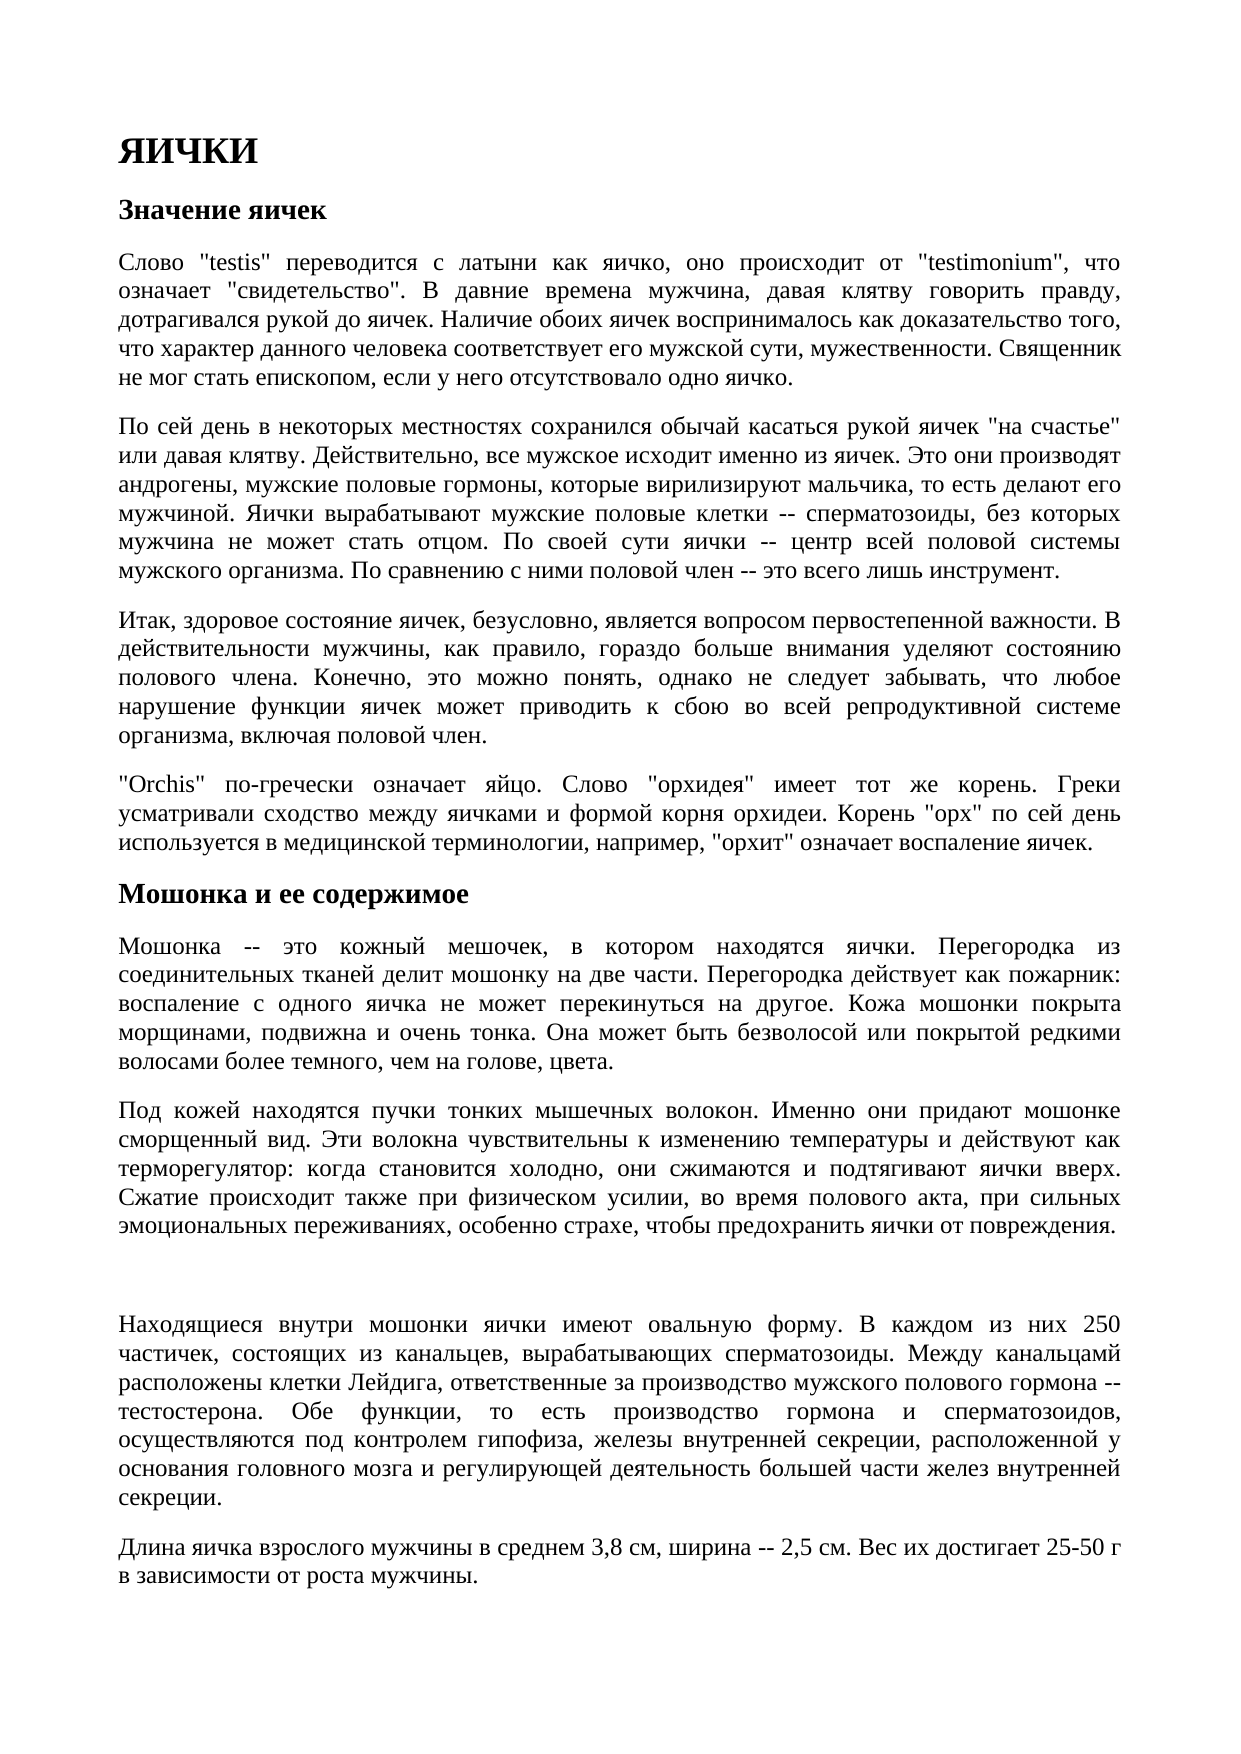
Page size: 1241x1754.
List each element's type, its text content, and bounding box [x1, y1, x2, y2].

text Итак, здоровое состояние яичек, безусловно, является вопросом первостепенной важности. В действительности мужчины, как правило, гораздо больше внимания уделяют состоянию полового члена. Конечно, это можно понять, однако не следует забывать, что любое нарушение функции яичек может приводить к сбою во всей репродуктивной системе организма, включая половой член. [118, 605, 1122, 748]
text Значение яичек [118, 192, 1122, 226]
text Мошонка -- это кожный мешочек, в котором находятся яички. Перегородка из соединительных тканей делит мошонку на две части. Перегородка действует как пожарник: воспаление с одного яичка не может перекинуться на другое. Кожа мошонки покрыта морщинами, подвижна и очень тонка. Она может быть безволосой или покрытой редкими волосами более темного, чем на голове, цвета. [118, 931, 1122, 1074]
text Мошонка и ее содержимое [118, 876, 1122, 910]
text "Orchis" по-гречески означает яйцо. Слово "орхидея" имеет тот же корень. Греки усматривали сходство между яичками и формой корня орхидеи. Корень "орх" по сей день используется в медицинской терминологии, например, "орхит" означает воспаление яичек. [118, 769, 1122, 856]
text ЯИЧКИ [118, 128, 1122, 172]
text Находящиеся внутри мошонки яички имеют овальную форму. В каждом из них 250 частичек, состоящих из канальцев, вырабатывающих сперматозоиды. Между канальцамй расположены клетки Лейдига, ответственные за производство мужского полового гормона -- тестостерона. Обе функции, то есть производство гормона и сперматозоидов, осуществляются под контролем гипофиза, железы внутренней секреции, расположенной у основания головного мозга и регулирующей деятельность большей части желез внутренней секреции. [118, 1309, 1122, 1511]
text По сей день в некоторых местностях сохранился обычай касаться рукой яичек "на счастье" или давая клятву. Действительно, все мужское исходит именно из яичек. Это они производят андрогены, мужские половые гормоны, которые вирилизируют мальчика, то есть делают его мужчиной. Яички вырабатывают мужские половые клетки -- сперматозоиды, без которых мужчина не может стать отцом. По своей сути яички -- центр всей половой системы мужского организма. По сравнению с ними половой член -- это всего лишь инструмент. [118, 411, 1122, 584]
text Под кожей находятся пучки тонких мышечных волокон. Именно они придают мошонке сморщенный вид. Эти волокна чувствительны к изменению температуры и действуют как терморегулятор: когда становится холодно, они сжимаются и подтягивают яички вверх. Сжатие происходит также при физическом усилии, во время полового акта, при сильных эмоциональных переживаниях, особенно страхе, чтобы предохранить яички от повреждения. [118, 1095, 1122, 1239]
text Слово "testis" переводится с латыни как яичко, оно происходит от "testimonium", что означает "свидетельство". В давние времена мужчина, давая клятву говорить правду, дотрагивался рукой до яичек. Наличие обоих яичек воспринималось как доказательство того, что характер данного человека соответствует его мужской сути, мужественности. Священник не мог стать епископом, если у него отсутствовало одно яичко. [118, 247, 1122, 391]
text Длина яичка взрослого мужчины в среднем 3,8 см, ширина -- 2,5 см. Вес их достигает 25-50 г в зависимости от роста мужчины. [118, 1532, 1122, 1589]
